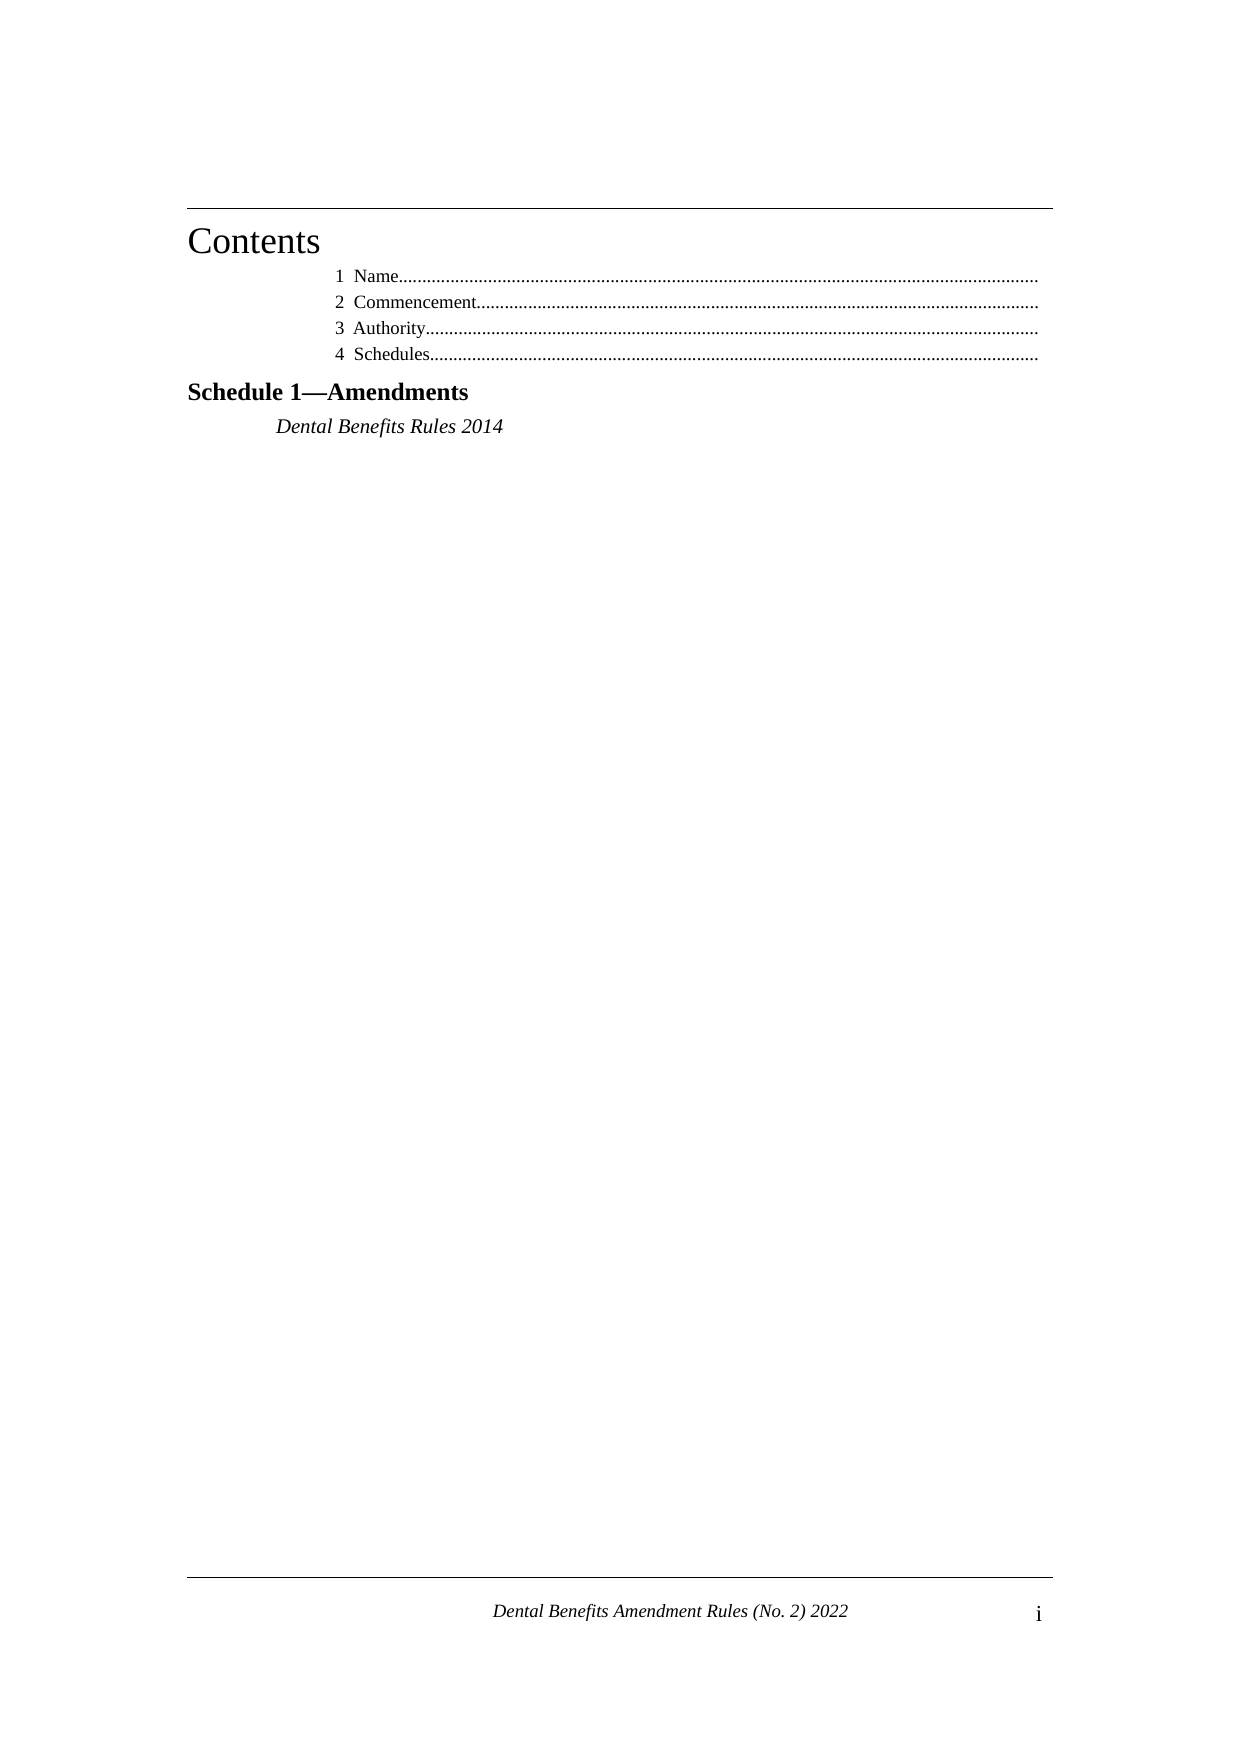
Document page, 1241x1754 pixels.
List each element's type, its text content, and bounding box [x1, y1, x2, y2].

text Contents [187, 218, 1053, 261]
text Schedule 1—Amendments 2 [187, 377, 994, 405]
text 4 Schedules 1 [335, 342, 994, 364]
text 2 Commencement 1 [335, 291, 994, 313]
text 1 Name 1 [335, 265, 994, 287]
text 3 Authority 1 [335, 317, 994, 338]
text Dental Benefits Rules 2014 2 [276, 414, 994, 438]
